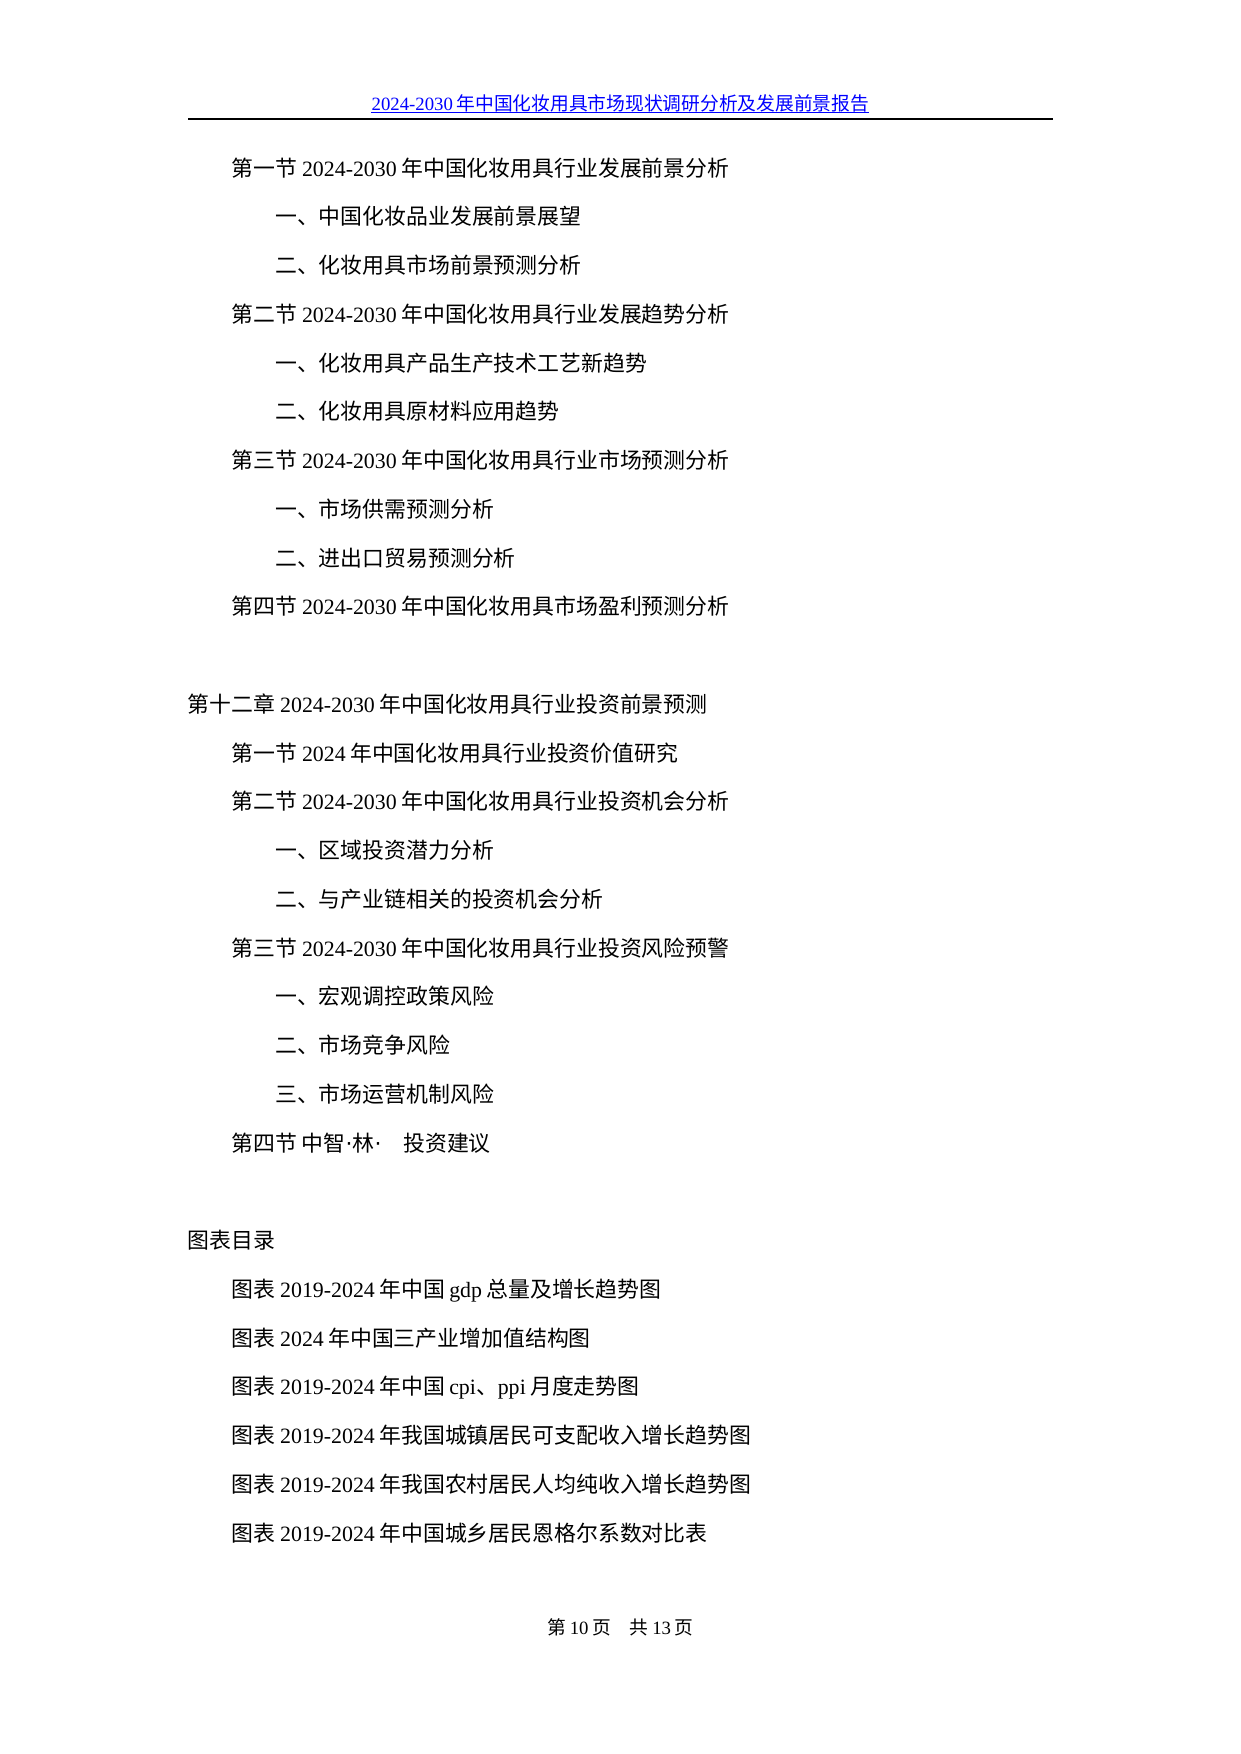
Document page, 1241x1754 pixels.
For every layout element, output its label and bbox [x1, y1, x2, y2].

text [187, 150, 1053, 1548]
